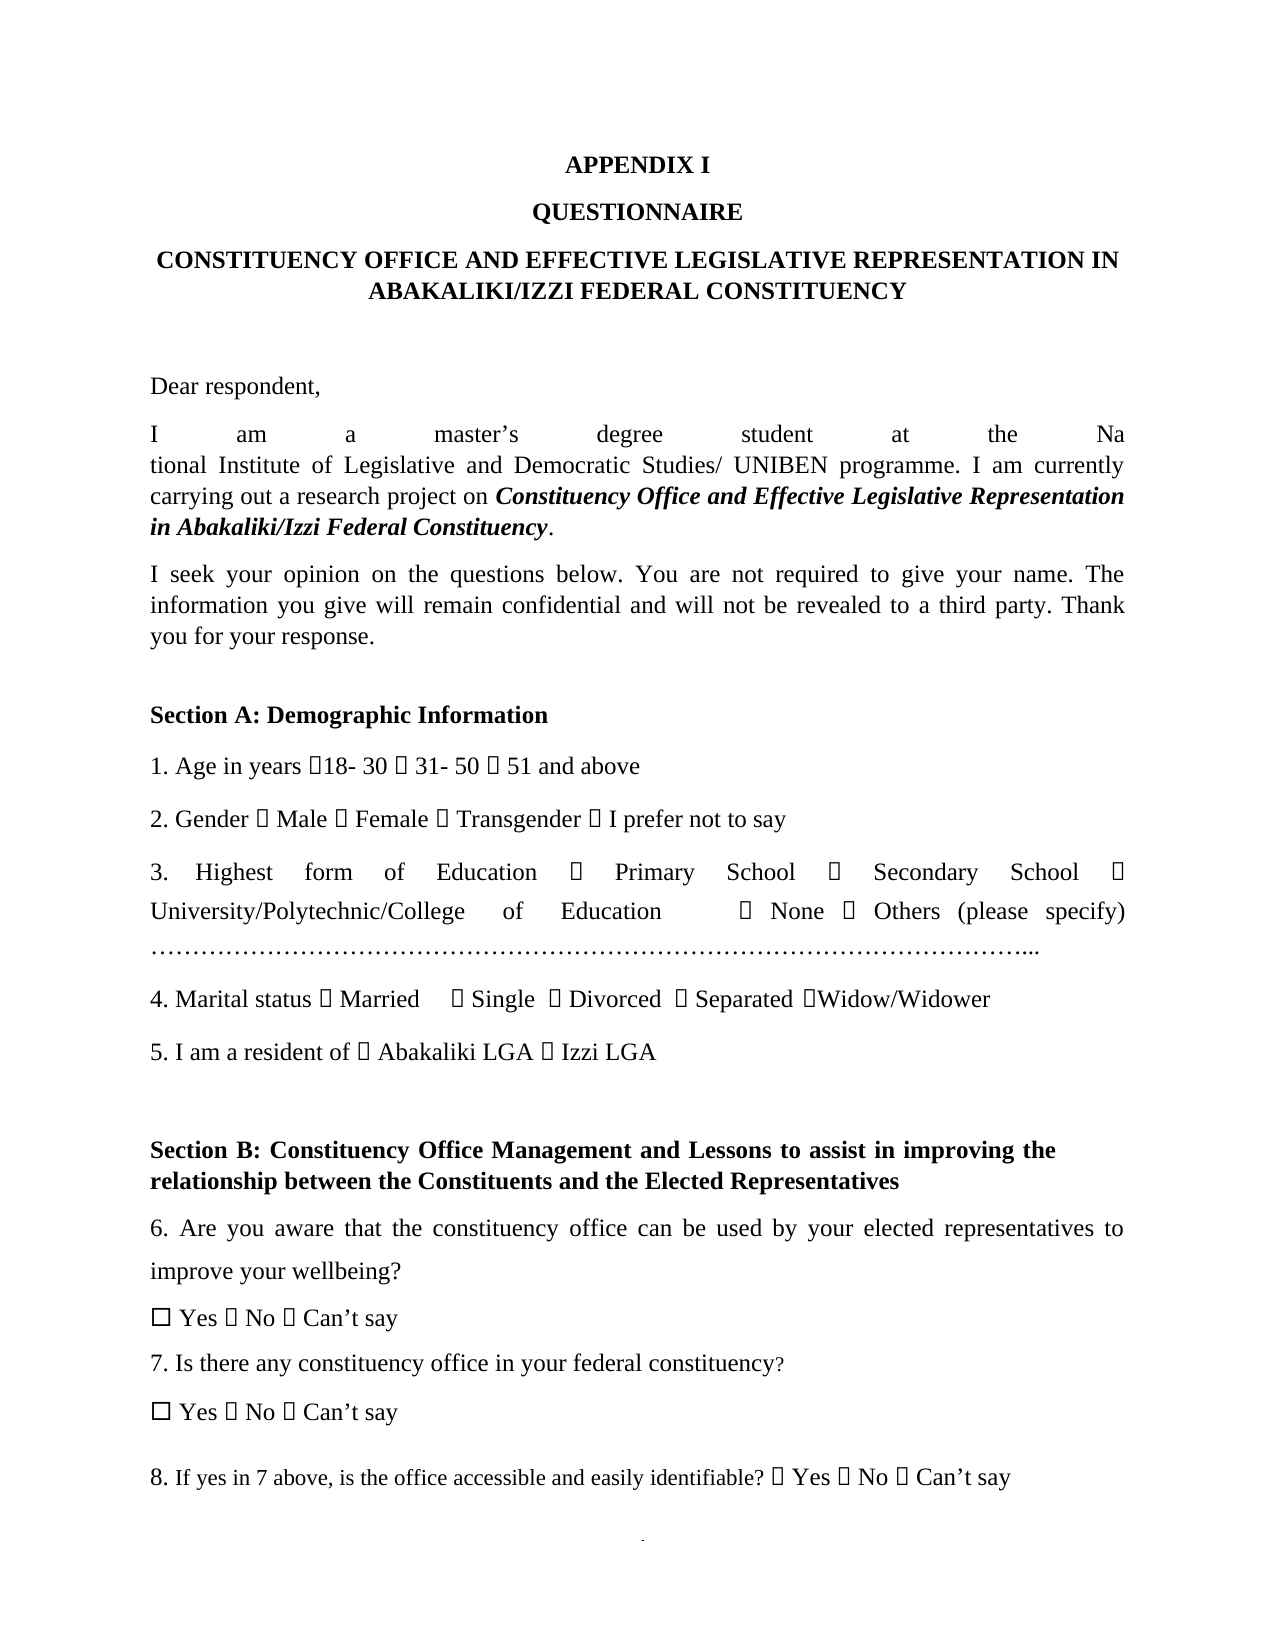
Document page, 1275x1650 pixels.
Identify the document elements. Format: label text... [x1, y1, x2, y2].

list Yes  No  Can’t say [150, 1393, 1239, 1427]
text I am a master’s degree student at the Na tional Institute of Legislative and Democratic Studies/ UNIBEN programme. I am currently carrying out a research project on Constituency Office and Effective Legislative Representation in Abakaliki/Izzi Federal Constituency. [150, 419, 1125, 541]
subtitle APPENDIX I QUESTIONNAIRE [531, 150, 744, 226]
text CONSTITUENCY OFFICE AND EFFECTIVE LEGISLATIVE REPRESENTATION IN ABAKALIKI/IZZI FEDERAL CONSTITUENCY [156, 245, 1119, 304]
subtitle Section A: Demographic Information [150, 700, 1239, 729]
list Age in years 18- 30  31- 50  51 and above [150, 748, 1239, 782]
list Gender  Male  Female  Transgender  I prefer not to say [150, 801, 1239, 835]
list Marital status  Married  Single  Divorced  Separated Widow/Widower [150, 981, 1239, 1015]
subtitle Section B: Constituency Office Management and Lessons to assist in improving the relationship between the Constituents and the Elected Representatives [150, 1135, 1126, 1195]
list Yes  No  Can’t say [150, 1299, 1239, 1334]
text Dear respondent, [150, 371, 1239, 400]
list Are you aware that the constituency office can be used by your elected representatives to improve your wellbeing? [150, 1213, 1126, 1285]
text I seek your opinion on the questions below. You are not required to give your name. The information you give will remain confidential and will not be revealed to a third party. Thank you for your response. [150, 559, 1125, 650]
list If yes in 7 above, is the office accessible and easily identifiable?  Yes  No  Can’t say [150, 1459, 1239, 1493]
list Is there any constituency office in your federal constituency? [150, 1348, 1239, 1377]
list Highest form of Education  Primary School  Secondary School  University/Polytechnic/College of Education  None  Others (please specify)……………………………………………………………………………………………... [150, 854, 1125, 960]
list I am a resident of  Abakaliki LGA  Izzi LGA [150, 1034, 1239, 1068]
